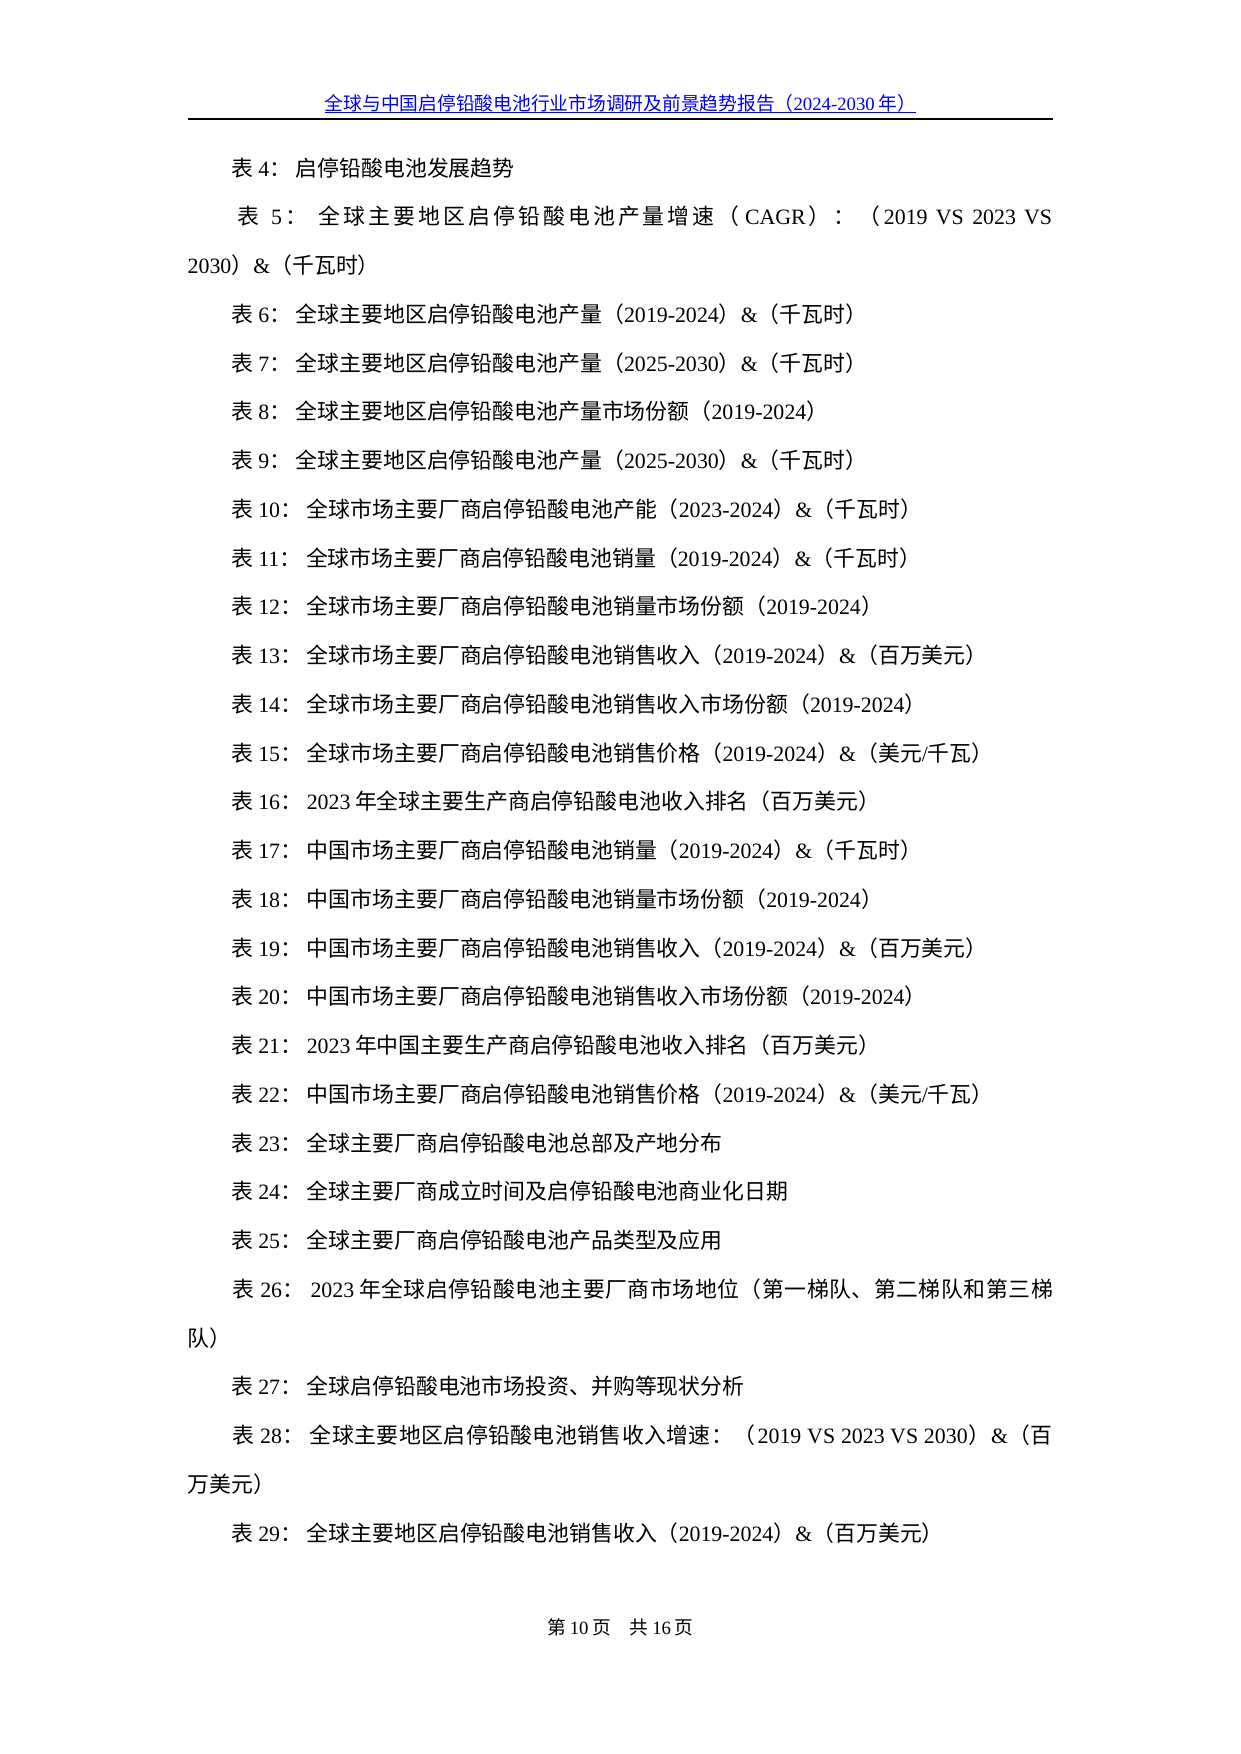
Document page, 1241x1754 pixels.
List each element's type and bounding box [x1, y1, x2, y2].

text [187, 150, 1053, 1548]
